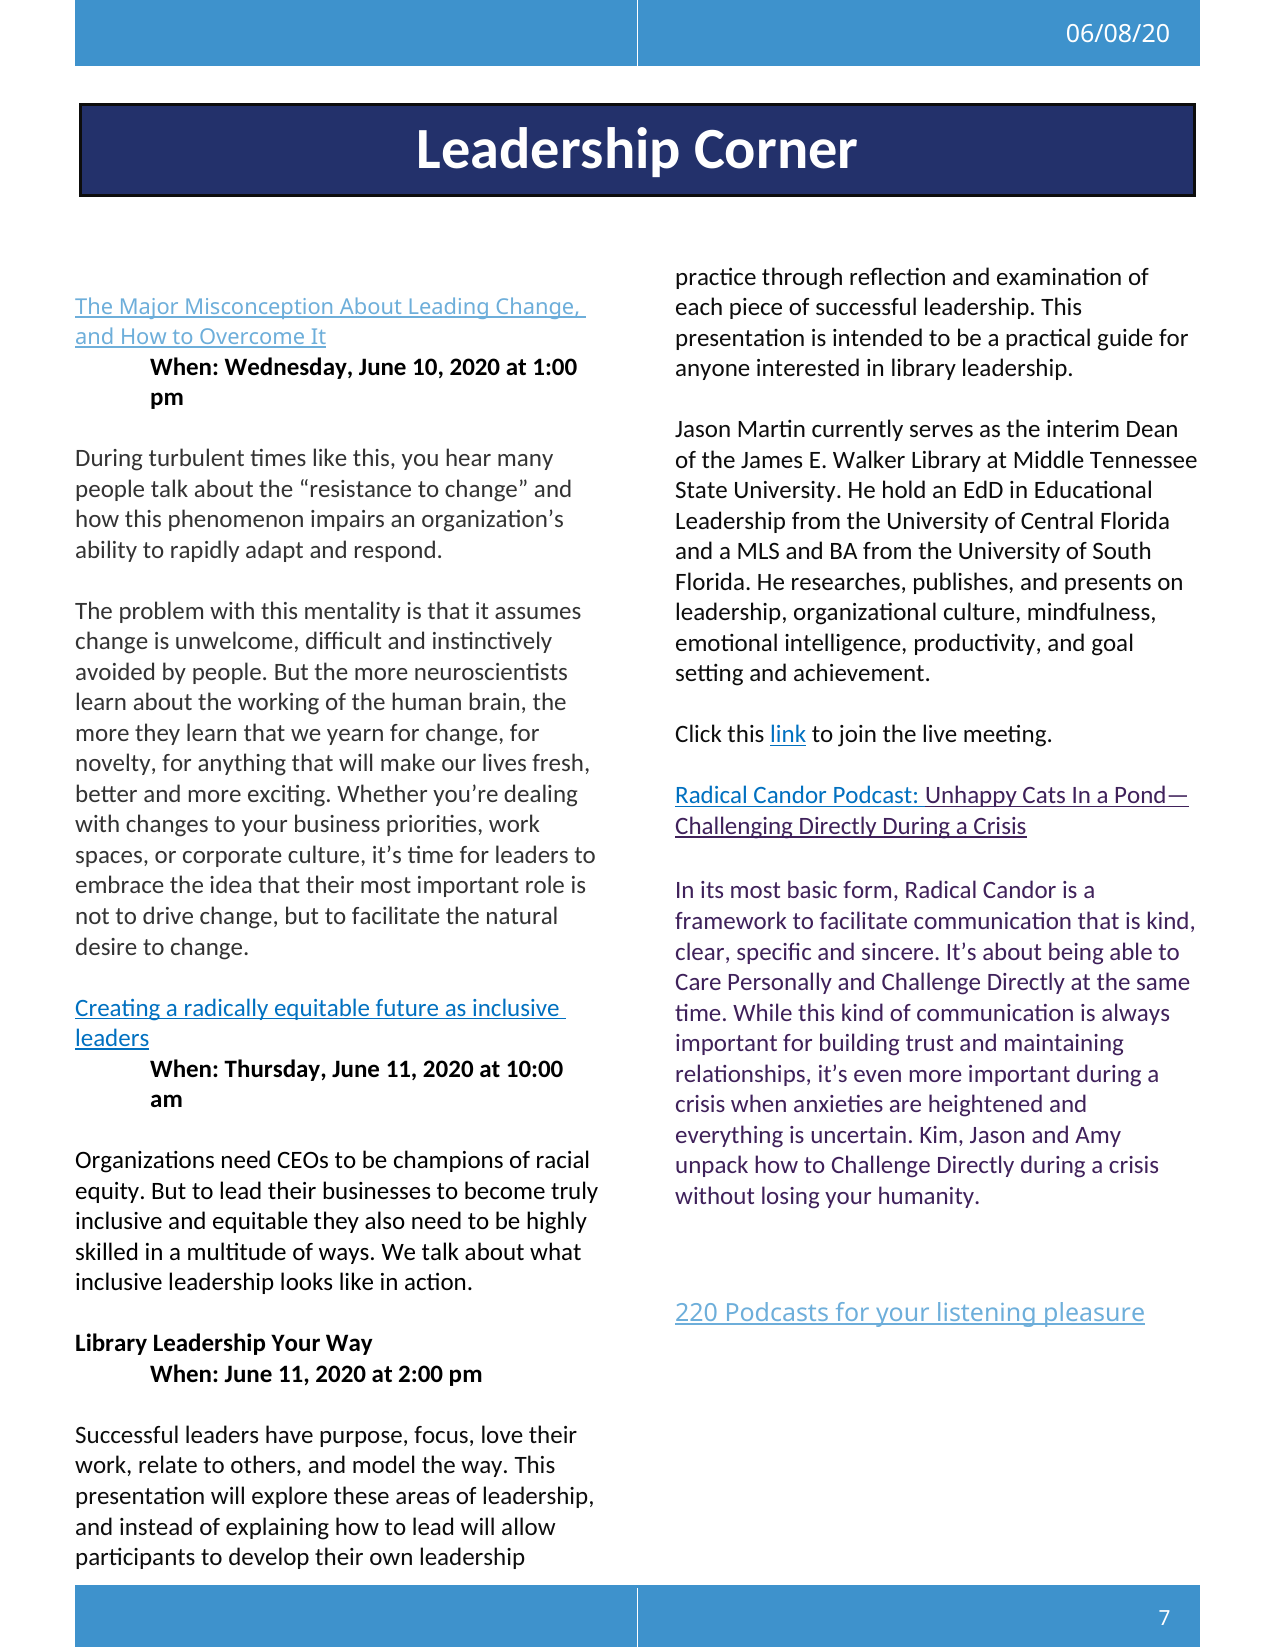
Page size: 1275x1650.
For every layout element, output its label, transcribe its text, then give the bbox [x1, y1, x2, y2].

text When: Thursday, June 11, 2020 at 10:00 am [150, 1053, 600, 1114]
text Jason Martin currently serves as the interim Dean of the James E. Walker Library at Middle Tennessee State University. He hold an EdD in Educational Leadership from the University of Central Florida and a MLS and BA from the University of South Florida. He researches, publishes, and presents on leadership, organizational culture, mindfulness, emotional intelligence, productivity, and goal setting and achievement. [675, 413, 1200, 688]
text Click this link to join the live meeting. [675, 718, 1200, 749]
text In its most basic form, Radical Candor is a framework to facilitate communication that is kind, clear, specific and sincere. It’s about being able to Care Personally and Challenge Directly at the same time. While this kind of communication is always important for building trust and maintaining relationships, it’s even more important during a crisis when anxieties are heightened and everything is uncertain. Kim, Jason and Amy unpack how to Challenge Directly during a crisis without losing your humanity. [981, 875, 1200, 1210]
text Creating a radically equitable future as inclusive leaders [75, 992, 600, 1053]
text The problem with this mentality is that it assumes change is unwelcome, difficult and instinctively avoided by people. But the more neuroscientists learn about the working of the human brain, the more they learn that we yearn for change, for novelty, for anything that will make our lives fresh, better and more exciting. Whether you’re dealing with changes to your business priorities, work spaces, or corporate culture, it’s time for leaders to embrace the idea that their most important role is not to drive change, but to facilitate the natural desire to change. [75, 595, 600, 961]
text Organizations need CEOs to be champions of racial equity. But to lead their businesses to become truly inclusive and equitable they also need to be highly skilled in a multitude of ways. We talk about what inclusive leadership looks like in action. [473, 1144, 600, 1297]
text Successful leaders have purpose, focus, love their work, relate to others, and model the way. This presentation will explore these areas of leadership, and instead of explaining how to lead will allow participants to develop their own leadership practice through reflection and examination of each piece of successful leadership. This presentation is intended to be a practical guide for anyone interested in library leadership. [75, 1419, 600, 1572]
text When: Wednesday, June 10, 2020 at 1:00 pm [150, 351, 600, 412]
subtitle Radical Candor Podcast: Unhappy Cats In a Pond—Challenging Directly During a Crisis [675, 779, 1200, 841]
text During turbulent times like this, you hear many people talk about the “resistance to change” and how this phenomenon impairs an organization’s ability to rapidly adapt and respond. [75, 442, 600, 564]
text 220 Podcasts for your listening pleasure [675, 1294, 1200, 1328]
text When: June 11, 2020 at 2:00 pm [150, 1358, 600, 1388]
text The Major Misconception About Leading Change, and How to Overcome It [326, 291, 600, 351]
text Successful leaders have purpose, focus, love their work, relate to others, and model the way. This presentation will explore these areas of leadership, and instead of explaining how to lead will allow participants to develop their own leadership practice through reflection and examination of each piece of successful leadership. This presentation is intended to be a practical guide for anyone interested in library leadership. [675, 261, 1200, 383]
subtitle Library Leadership Your Way [75, 1327, 600, 1358]
